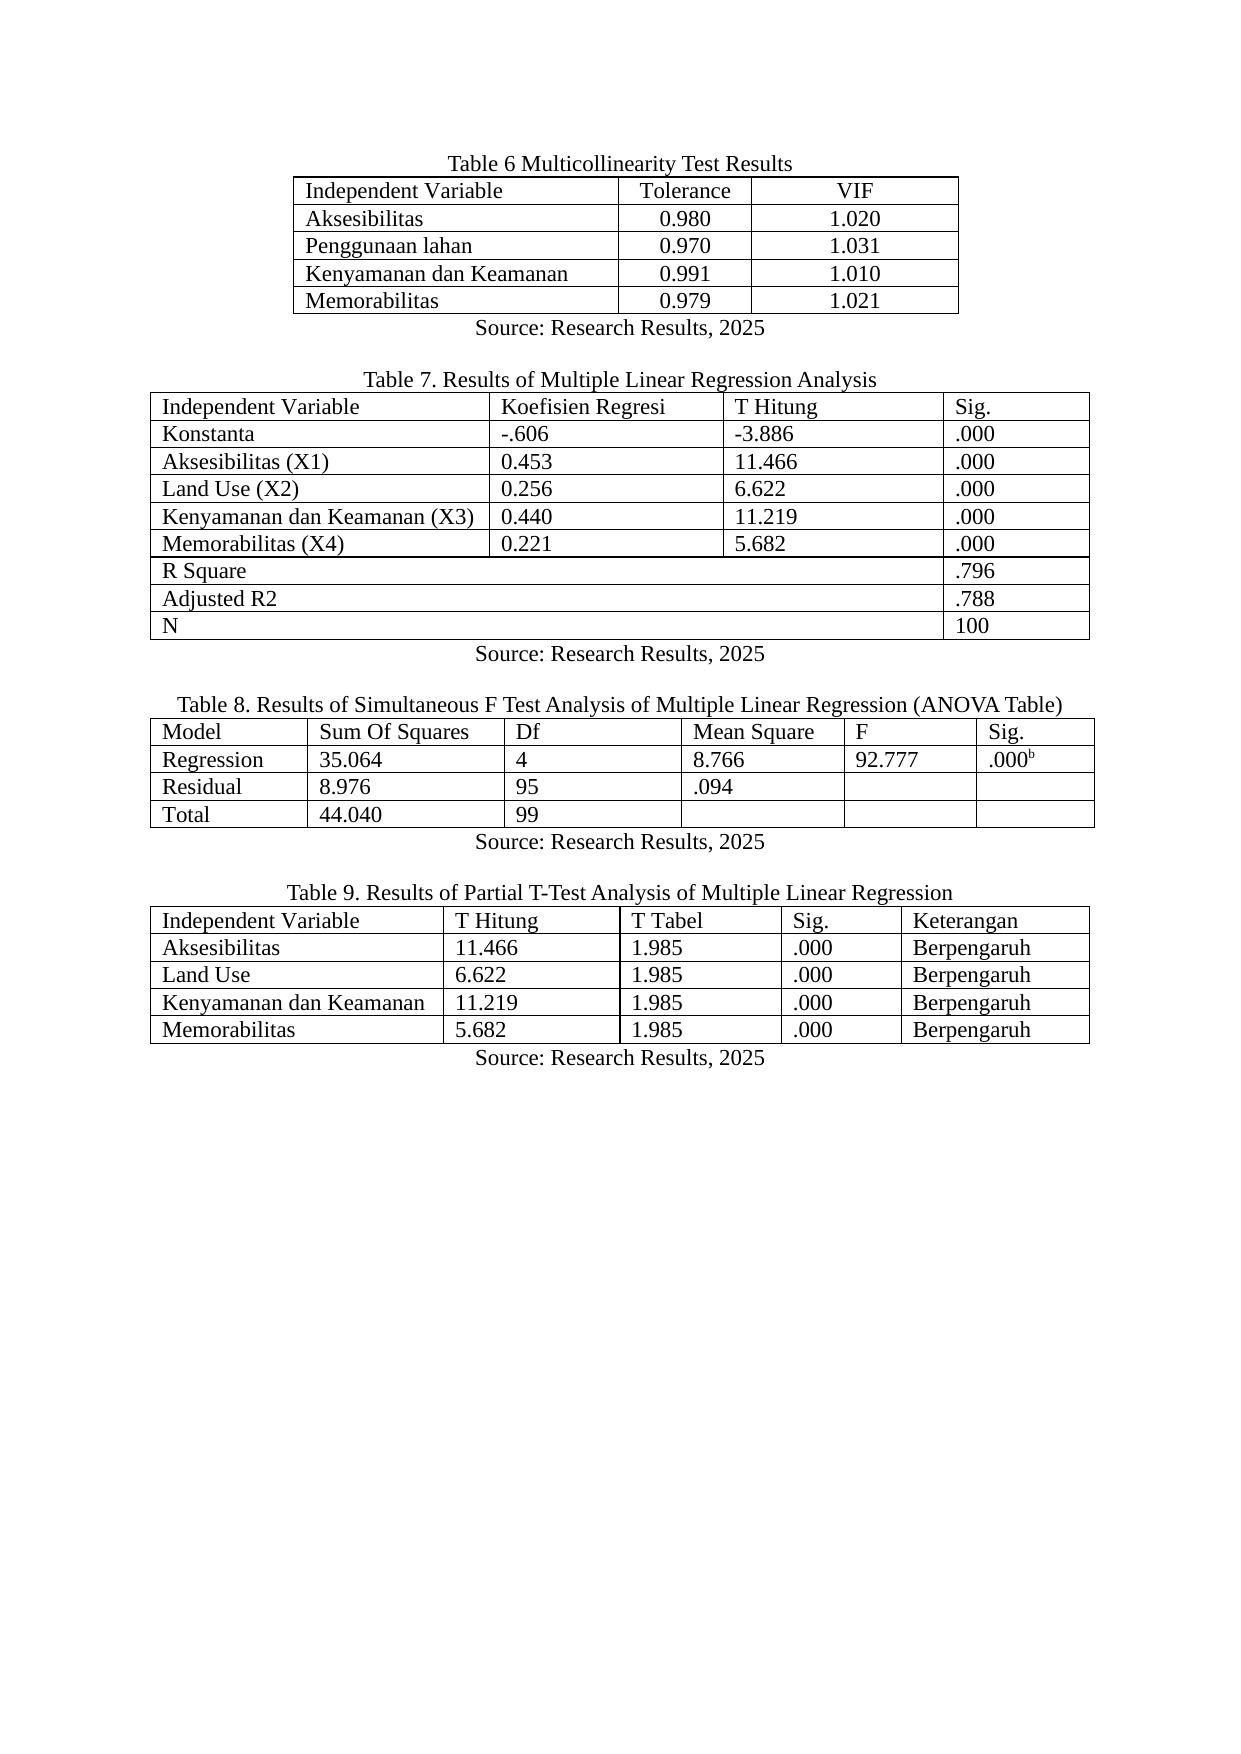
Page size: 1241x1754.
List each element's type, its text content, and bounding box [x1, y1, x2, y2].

table_cell Aksesibilitas [151, 934, 443, 961]
table_header T Hitung [724, 393, 943, 419]
text Table 7. Results of Multiple Linear Regression Analysis [150, 366, 1090, 392]
table_header Sig. [977, 719, 1094, 745]
text Table 6 Multicollinearity Test Results [150, 150, 1090, 176]
table_cell [682, 801, 844, 827]
table_header F [845, 719, 976, 745]
table_header Sum Of Squares [308, 719, 504, 745]
text Table 8. Results of Simultaneous F Test Analysis of Multiple Linear Regression (ANOVA Table) [150, 691, 1090, 717]
table_cell -3.886 [724, 421, 943, 447]
table_header T Hitung [444, 907, 619, 933]
table_cell N [151, 612, 943, 639]
table_cell .000 [782, 962, 901, 988]
table_cell 0.979 [619, 287, 751, 313]
table_header Tolerance [619, 178, 751, 204]
table_cell .000 [782, 1016, 901, 1043]
table_header Independent Variable [151, 907, 443, 933]
table_header T Tabel [621, 907, 781, 933]
table_cell 6.622 [444, 962, 619, 988]
table_cell .000 [944, 503, 1089, 529]
table_cell 1.985 [621, 1016, 781, 1043]
table_cell 0.980 [619, 205, 751, 231]
table_cell .000 [944, 448, 1089, 474]
table_cell 11.219 [724, 503, 943, 529]
table_cell R Square [151, 558, 943, 584]
table_cell 4 [505, 746, 681, 772]
text Source: Research Results, 2025 [150, 640, 1090, 666]
table_cell 0.221 [490, 530, 723, 556]
table_header Mean Square [682, 719, 844, 745]
table_cell Kenyamanan dan Keamanan [294, 260, 618, 286]
table_header Keterangan [902, 907, 1089, 933]
text Source: Research Results, 2025 [150, 828, 1090, 854]
table_cell 8.976 [308, 773, 504, 799]
table_cell Konstanta [151, 421, 489, 447]
table_cell Aksesibilitas [294, 205, 618, 231]
table_cell .000 [944, 475, 1089, 502]
table_cell .000 [782, 989, 901, 1015]
table_cell 1.985 [621, 989, 781, 1015]
table_cell 92.777 [845, 746, 976, 772]
text Table 9. Results of Partial T-Test Analysis of Multiple Linear Regression [150, 879, 1090, 906]
table_cell Berpengaruh [902, 1016, 1089, 1043]
table_cell 1.010 [752, 260, 958, 286]
table_cell [845, 801, 976, 827]
table_cell 99 [505, 801, 681, 827]
table_cell 44.040 [308, 801, 504, 827]
table_cell Berpengaruh [902, 934, 1089, 961]
table_cell Berpengaruh [902, 989, 1089, 1015]
table_cell 95 [505, 773, 681, 799]
table_cell 0.991 [619, 260, 751, 286]
table_cell 1.985 [621, 934, 781, 961]
table_cell 0.256 [490, 475, 723, 502]
table_cell Land Use (X2) [151, 475, 489, 502]
table_cell .000 [944, 421, 1089, 447]
table_cell .094 [682, 773, 844, 799]
table_header Sig. [944, 393, 1089, 419]
table_cell Adjusted R2 [151, 585, 943, 611]
table_cell 1.985 [621, 962, 781, 988]
table_cell 0.453 [490, 448, 723, 474]
table_cell .000 [782, 934, 901, 961]
table_cell Memorabilitas [294, 287, 618, 313]
table_cell 0.970 [619, 232, 751, 258]
table_cell 5.682 [444, 1016, 619, 1043]
table_header Sig. [782, 907, 901, 933]
table_cell 8.766 [682, 746, 844, 772]
table_header Model [151, 719, 307, 745]
table_cell 0.440 [490, 503, 723, 529]
table_cell Aksesibilitas (X1) [151, 448, 489, 474]
table_cell Berpengaruh [902, 962, 1089, 988]
table_cell [977, 773, 1094, 799]
table_cell 11.219 [444, 989, 619, 1015]
table_cell Total [151, 801, 307, 827]
table_cell 100 [944, 612, 1089, 639]
table_cell 5.682 [724, 530, 943, 556]
table_header Df [505, 719, 681, 745]
table_cell Regression [151, 746, 307, 772]
table_cell 11.466 [724, 448, 943, 474]
table_cell .000 [944, 530, 1089, 556]
table_cell Kenyamanan dan Keamanan (X3) [151, 503, 489, 529]
table_cell 6.622 [724, 475, 943, 502]
table_cell Land Use [151, 962, 443, 988]
table_cell 35.064 [308, 746, 504, 772]
text Source: Research Results, 2025 [150, 1044, 1090, 1070]
table_cell 1.031 [752, 232, 958, 258]
table_cell .000b [977, 746, 1094, 772]
table_cell Penggunaan lahan [294, 232, 618, 258]
table_cell .788 [944, 585, 1089, 611]
table_cell .796 [944, 558, 1089, 584]
table_cell [977, 801, 1094, 827]
table_cell -.606 [490, 421, 723, 447]
table_header Independent Variable [294, 178, 618, 204]
table_cell Residual [151, 773, 307, 799]
table_cell 1.020 [752, 205, 958, 231]
table_cell Memorabilitas (X4) [151, 530, 489, 556]
table_cell [845, 773, 976, 799]
text Source: Research Results, 2025 [150, 314, 1090, 341]
table_cell 11.466 [444, 934, 619, 961]
table_header Independent Variable [151, 393, 489, 419]
table_cell Memorabilitas [151, 1016, 443, 1043]
table_cell 1.021 [752, 287, 958, 313]
table_cell Kenyamanan dan Keamanan [151, 989, 443, 1015]
table_header VIF [752, 178, 958, 204]
table_header Koefisien Regresi [490, 393, 723, 419]
